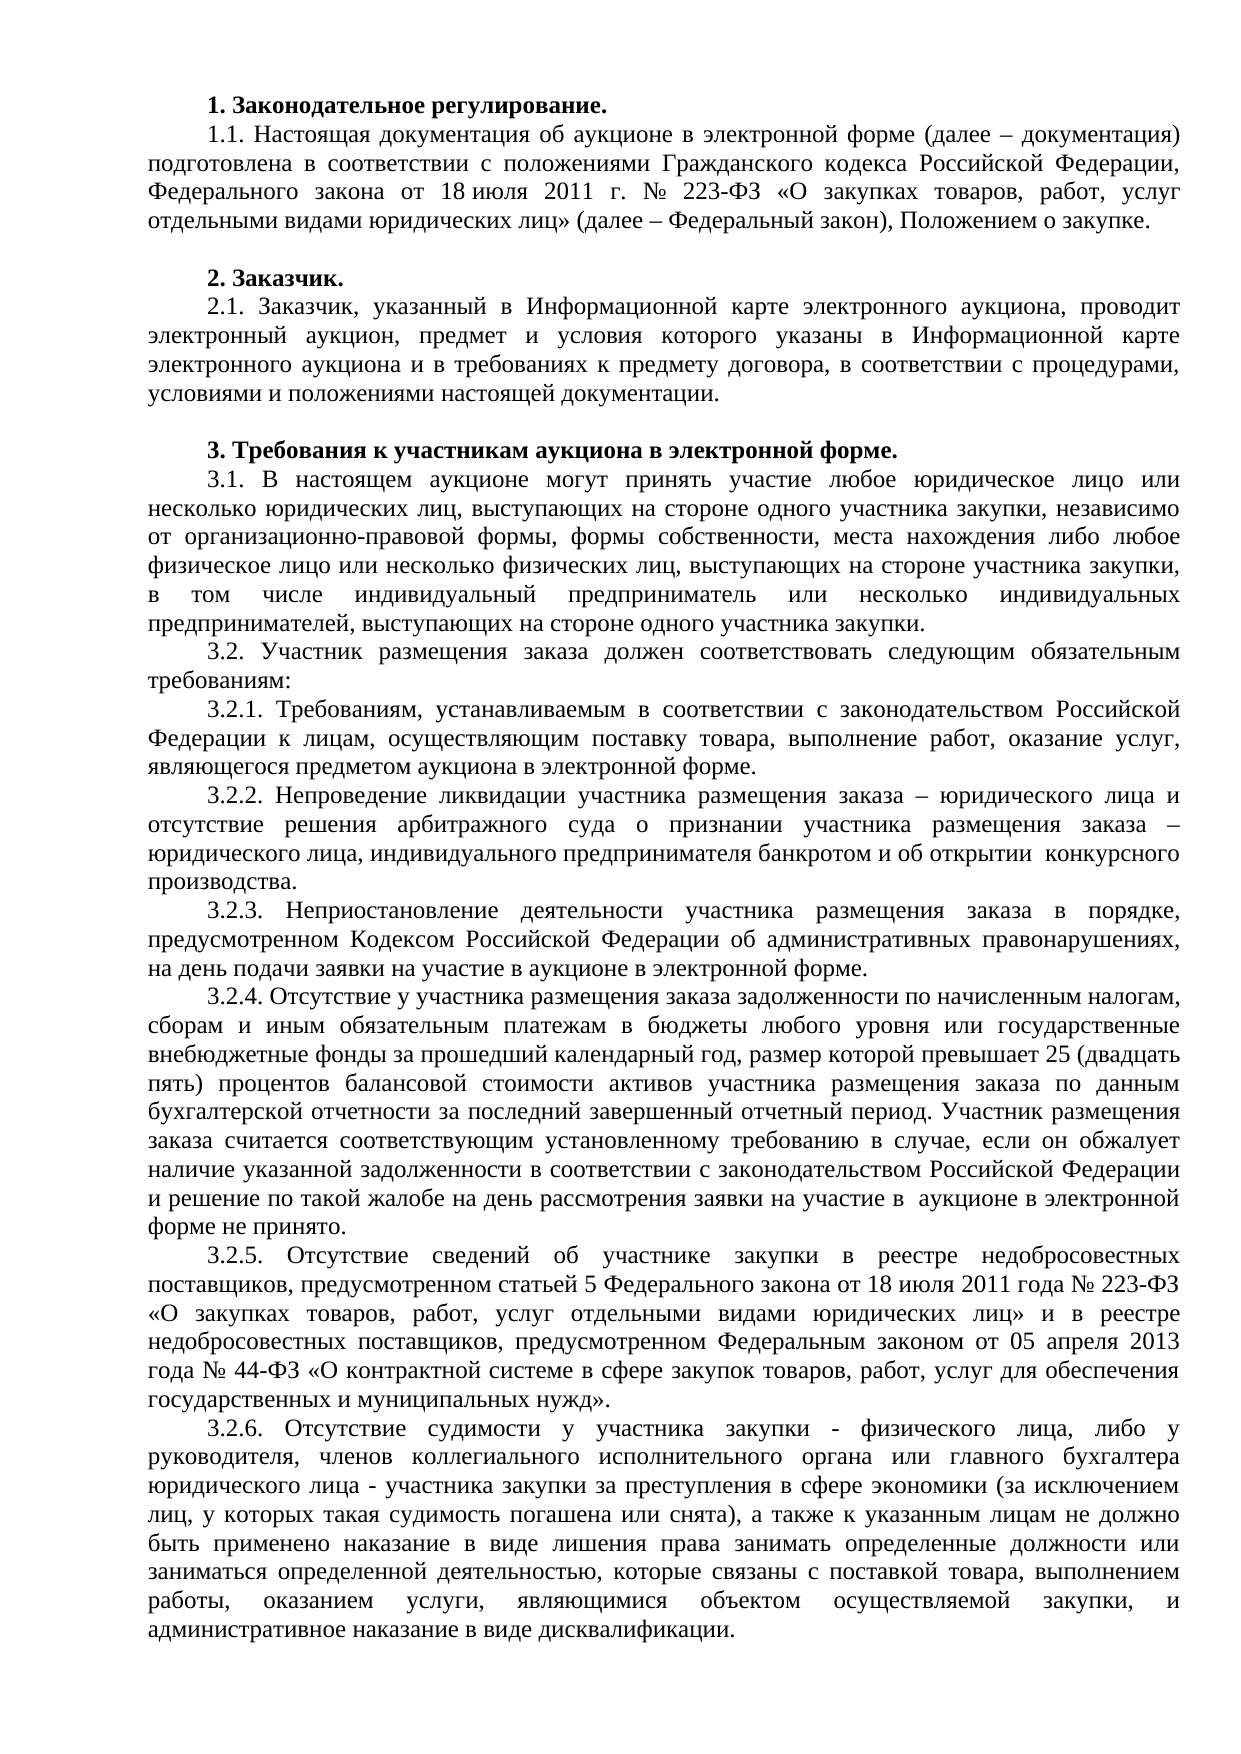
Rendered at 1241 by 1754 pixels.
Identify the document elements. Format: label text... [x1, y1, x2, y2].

text 1. Законодательное регулирование. [148, 90, 1181, 119]
text 3.2.6. Отсутствие судимости у участника закупки - физического лица, либо у руководителя, членов коллегиального исполнительного органа или главного бухгалтера юридического лица - участника закупки за преступления в сфере экономики (за исключением лиц, у которых такая судимость погашена или снята), а также к указанным лицам не должно быть применено наказание в виде лишения права занимать определенные должности или заниматься определенной деятельностью, которые связаны с поставкой товара, выполнением работы, оказанием услуги, являющимися объектом осуществляемой закупки, и административное наказание в виде дисквалификации. [148, 1413, 1181, 1643]
text 2.1. Заказчик, указанный в Информационной карте электронного аукциона, проводит электронный аукцион, предмет и условия которого указаны в Информационной карте электронного аукциона и в требованиях к предмету договора, в соответствии с процедурами, условиями и положениями настоящей документации. [148, 291, 1181, 406]
text 3.2.1. Требованиям, устанавливаемым в соответствии с законодательством Российской Федерации к лицам, осуществляющим поставку товара, выполнение работ, оказание услуг, являющегося предметом аукциона в электронной форме. [148, 694, 1181, 780]
text 3.2.2. Непроведение ликвидации участника размещения заказа – юридического лица и отсутствие решения арбитражного суда о признании участника размещения заказа – юридического лица, индивидуального предпринимателя банкротом и об открытии конкурсного производства. [148, 780, 1181, 895]
text 3.2. Участник размещения заказа должен соответствовать следующим обязательным требованиям: [148, 636, 1181, 694]
text 3.1. В настоящем аукционе могут принять участие любое юридическое лицо или несколько юридических лиц, выступающих на стороне одного участника закупки, независимо от организационно-правовой формы, формы собственности, места нахождения либо любое физическое лицо или несколько физических лиц, выступающих на стороне участника закупки, в том числе индивидуальный предприниматель или несколько индивидуальных предпринимателей, выступающих на стороне одного участника закупки. [148, 464, 1181, 636]
text 1.1. Настоящая документация об аукционе в электронной форме (далее – документация) подготовлена в соответствии с положениями Гражданского кодекса Российской Федерации, Федерального закона от 18 июля 2011 г. № 223-ФЗ «О закупках товаров, работ, услуг отдельными видами юридических лиц» (далее – Федеральный закон), Положением о закупке. [148, 119, 1181, 234]
text 3.2.3. Неприостановление деятельности участника размещения заказа в порядке, предусмотренном Кодексом Российской Федерации об административных правонарушениях, на день подачи заявки на участие в аукционе в электронной форме. [148, 895, 1181, 981]
text 3. Требования к участникам аукциона в электронной форме. [148, 435, 1181, 464]
text 2. Заказчик. [148, 263, 1181, 291]
text 3.2.4. Отсутствие у участника размещения заказа задолженности по начисленным налогам, сборам и иным обязательным платежам в бюджеты любого уровня или государственные внебюджетные фонды за прошедший календарный год, размер которой превышает 25 (двадцать пять) процентов балансовой стоимости активов участника размещения заказа по данным бухгалтерской отчетности за последний завершенный отчетный период. Участник размещения заказа считается соответствующим установленному требованию в случае, если он обжалует наличие указанной задолженности в соответствии с законодательством Российской Федерации и решение по такой жалобе на день рассмотрения заявки на участие в аукционе в электронной форме не принято. [148, 981, 1181, 1240]
text 3.2.5. Отсутствие сведений об участнике закупки в реестре недобросовестных поставщиков, предусмотренном статьей 5 Федерального закона от 18 июля 2011 года № 223-ФЗ «О закупках товаров, работ, услуг отдельными видами юридических лиц» и в реестре недобросовестных поставщиков, предусмотренном Федеральным законом от 05 апреля 2013 года № 44-ФЗ «О контрактной системе в сфере закупок товаров, работ, услуг для обеспечения государственных и муниципальных нужд». [148, 1240, 1181, 1413]
